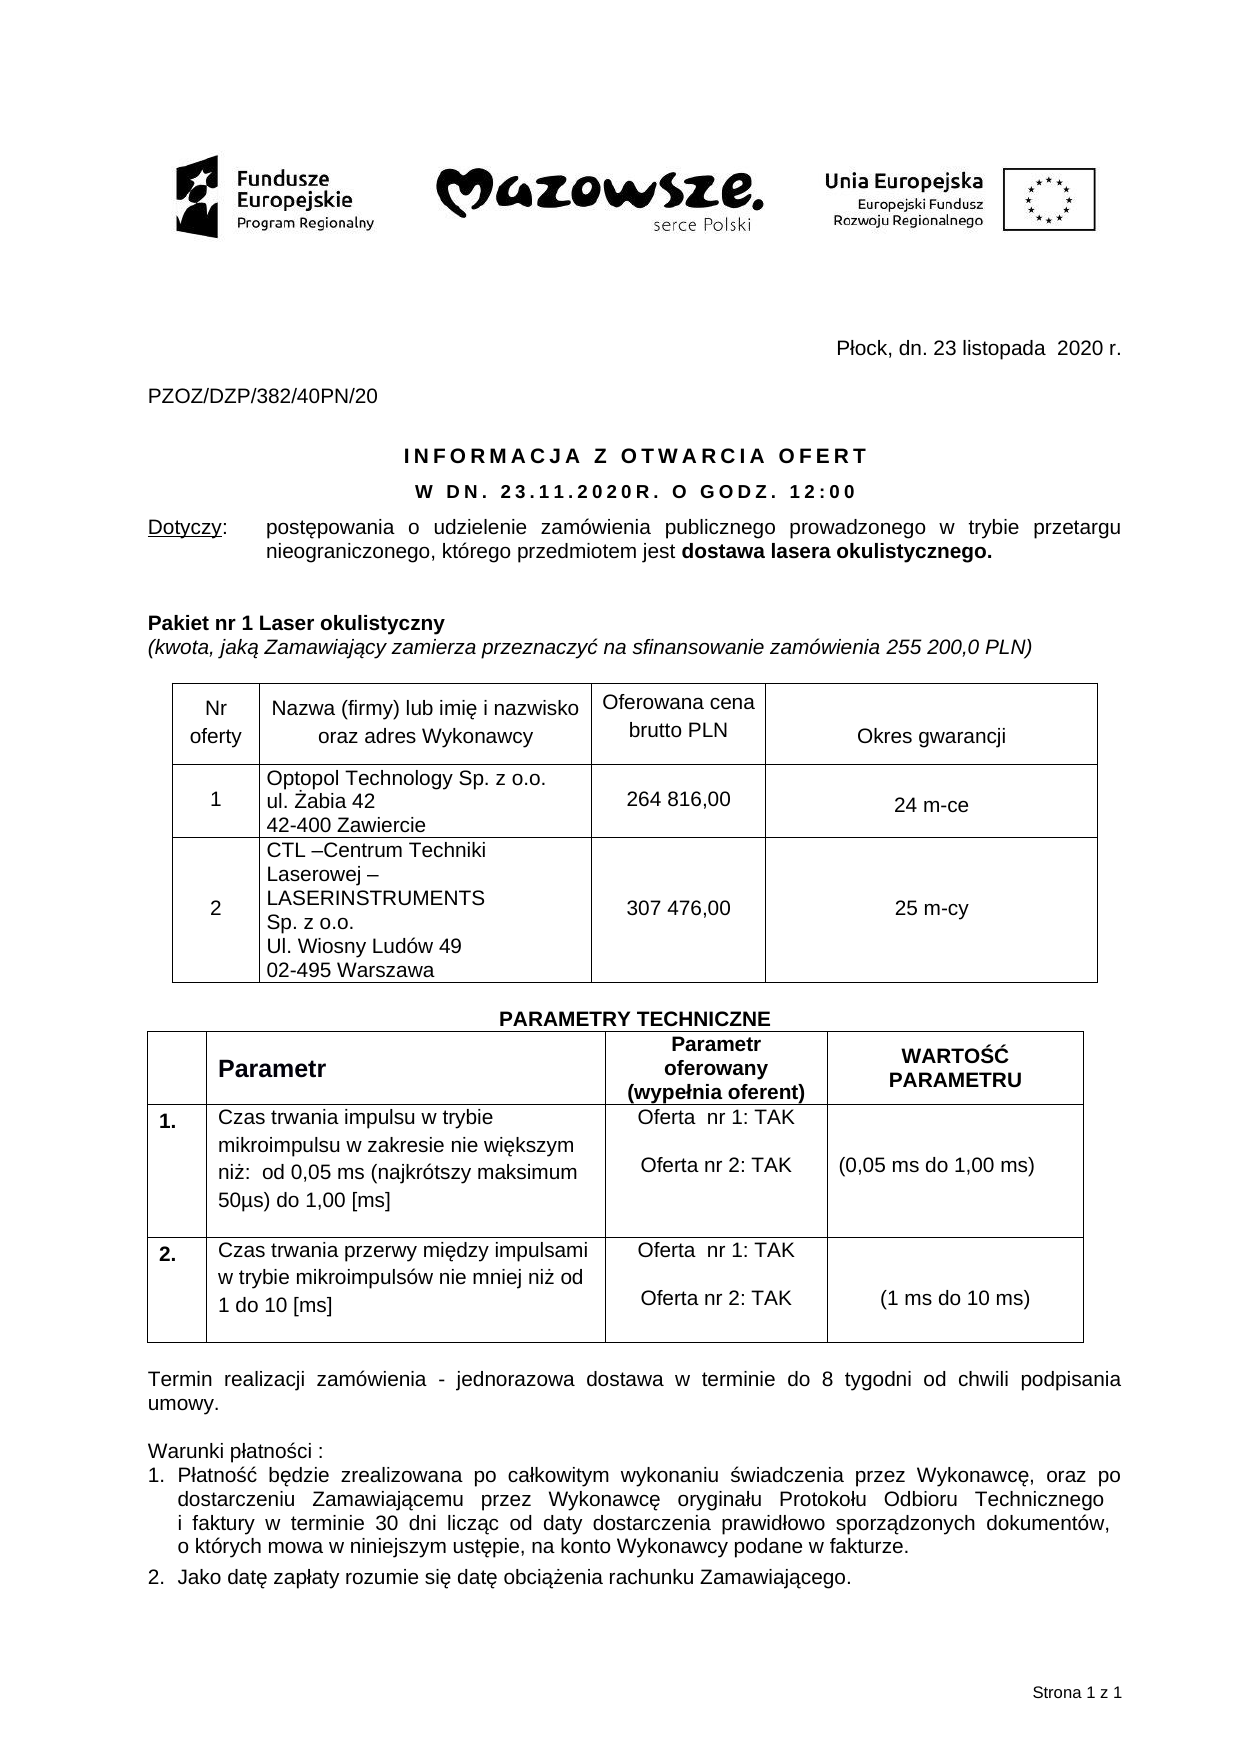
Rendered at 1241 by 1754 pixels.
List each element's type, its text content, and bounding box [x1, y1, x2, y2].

text Termin realizacji zamówienia - jednorazowa dostawa w terminie do 8 tygodni od chwili podpisania umowy. [148, 1367, 1122, 1414]
text Pakiet nr 1 Laser okulistyczny [148, 611, 1122, 635]
table_header Nazwa (firmy) lub imię i nazwisko oraz adres Wykonawcy [260, 684, 591, 764]
table_cell 1 [173, 765, 259, 837]
table_cell 264 816,00 [592, 765, 765, 837]
table_header Okres gwarancji [766, 684, 1097, 764]
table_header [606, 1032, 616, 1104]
table_cell CTL –Centrum Techniki Laserowej – LASERINSTRUMENTS Sp. z o.o. Ul. Wiosny Ludów 49 02-495 Warszawa [260, 838, 591, 982]
table_header Parametr [207, 1032, 605, 1104]
table_cell Optopol Technology Sp. z o.o. ul. Żabia 42 42-400 Zawiercie [260, 765, 591, 837]
table_cell Czas trwania impulsu w trybie mikroimpulsu w zakresie nie większym niż: od 0,05 ms (najkrótszy maksimum 50µs) do 1,00 [ms] [207, 1105, 605, 1237]
table_cell 2 [173, 838, 259, 982]
table_header Oferowana cena brutto PLN [592, 684, 765, 764]
table_cell [148, 1105, 206, 1237]
text Płock, dn. 23 listopada 2020 r. [148, 336, 1122, 360]
text INFORMACJA Z OTWARCIA OFERT [148, 444, 1122, 468]
text PZOZ/DZP/382/40PN/20 [148, 384, 1122, 408]
text W DN. 23.11.2020R. O GODZ. 12:00 [148, 481, 1122, 502]
list Jako datę zapłaty rozumie się datę obciążenia rachunku Zamawiającego. [148, 1564, 1122, 1588]
table_header [148, 1032, 206, 1104]
table_cell (0,05 ms do 1,00 ms) [828, 1105, 1083, 1237]
table_cell Oferta nr 1: TAK Oferta nr 2: TAK [606, 1105, 827, 1237]
table_cell (1 ms do 10 ms) [828, 1238, 1083, 1342]
text Warunki płatności : [148, 1438, 1122, 1462]
text (kwota, jaką Zamawiający zamierza przeznaczyć na sfinansowanie zamówienia 255 200,0 PLN) [148, 635, 1122, 659]
table_cell 307 476,00 [592, 838, 765, 982]
picture [148, 127, 1122, 264]
list Dotyczy: postępowania o udzielenie zamówienia publicznego prowadzonego w trybie przetargu nieograniczonego, którego przedmiotem jest dostawa lasera okulistycznego. [148, 515, 1122, 563]
list Płatność będzie zrealizowana po całkowitym wykonaniu świadczenia przez Wykonawcę, oraz po dostarczeniu Zamawiającemu przez Wykonawcę oryginału Protokołu Odbioru Technicznego i faktury w terminie 30 dni licząc od daty dostarczenia prawidłowo sporządzonych dokumentów, o których mowa w niniejszym ustępie, na konto Wykonawcy podane w fakturze. [148, 1462, 1122, 1558]
text PARAMETRY TECHNICZNE [148, 1007, 1122, 1031]
table_cell 24 m-ce [766, 765, 1097, 837]
table_cell 25 m-cy [766, 838, 1097, 982]
table_cell [148, 1238, 206, 1342]
table_header Nr oferty [173, 684, 259, 764]
table_header WARTOŚĆ PARAMETRU [828, 1032, 1083, 1104]
table_cell Czas trwania przerwy między impulsami w trybie mikroimpulsów nie mniej niż od 1 do 10 [ms] [207, 1238, 605, 1342]
table_cell Oferta nr 1: TAK Oferta nr 2: TAK [606, 1238, 827, 1342]
